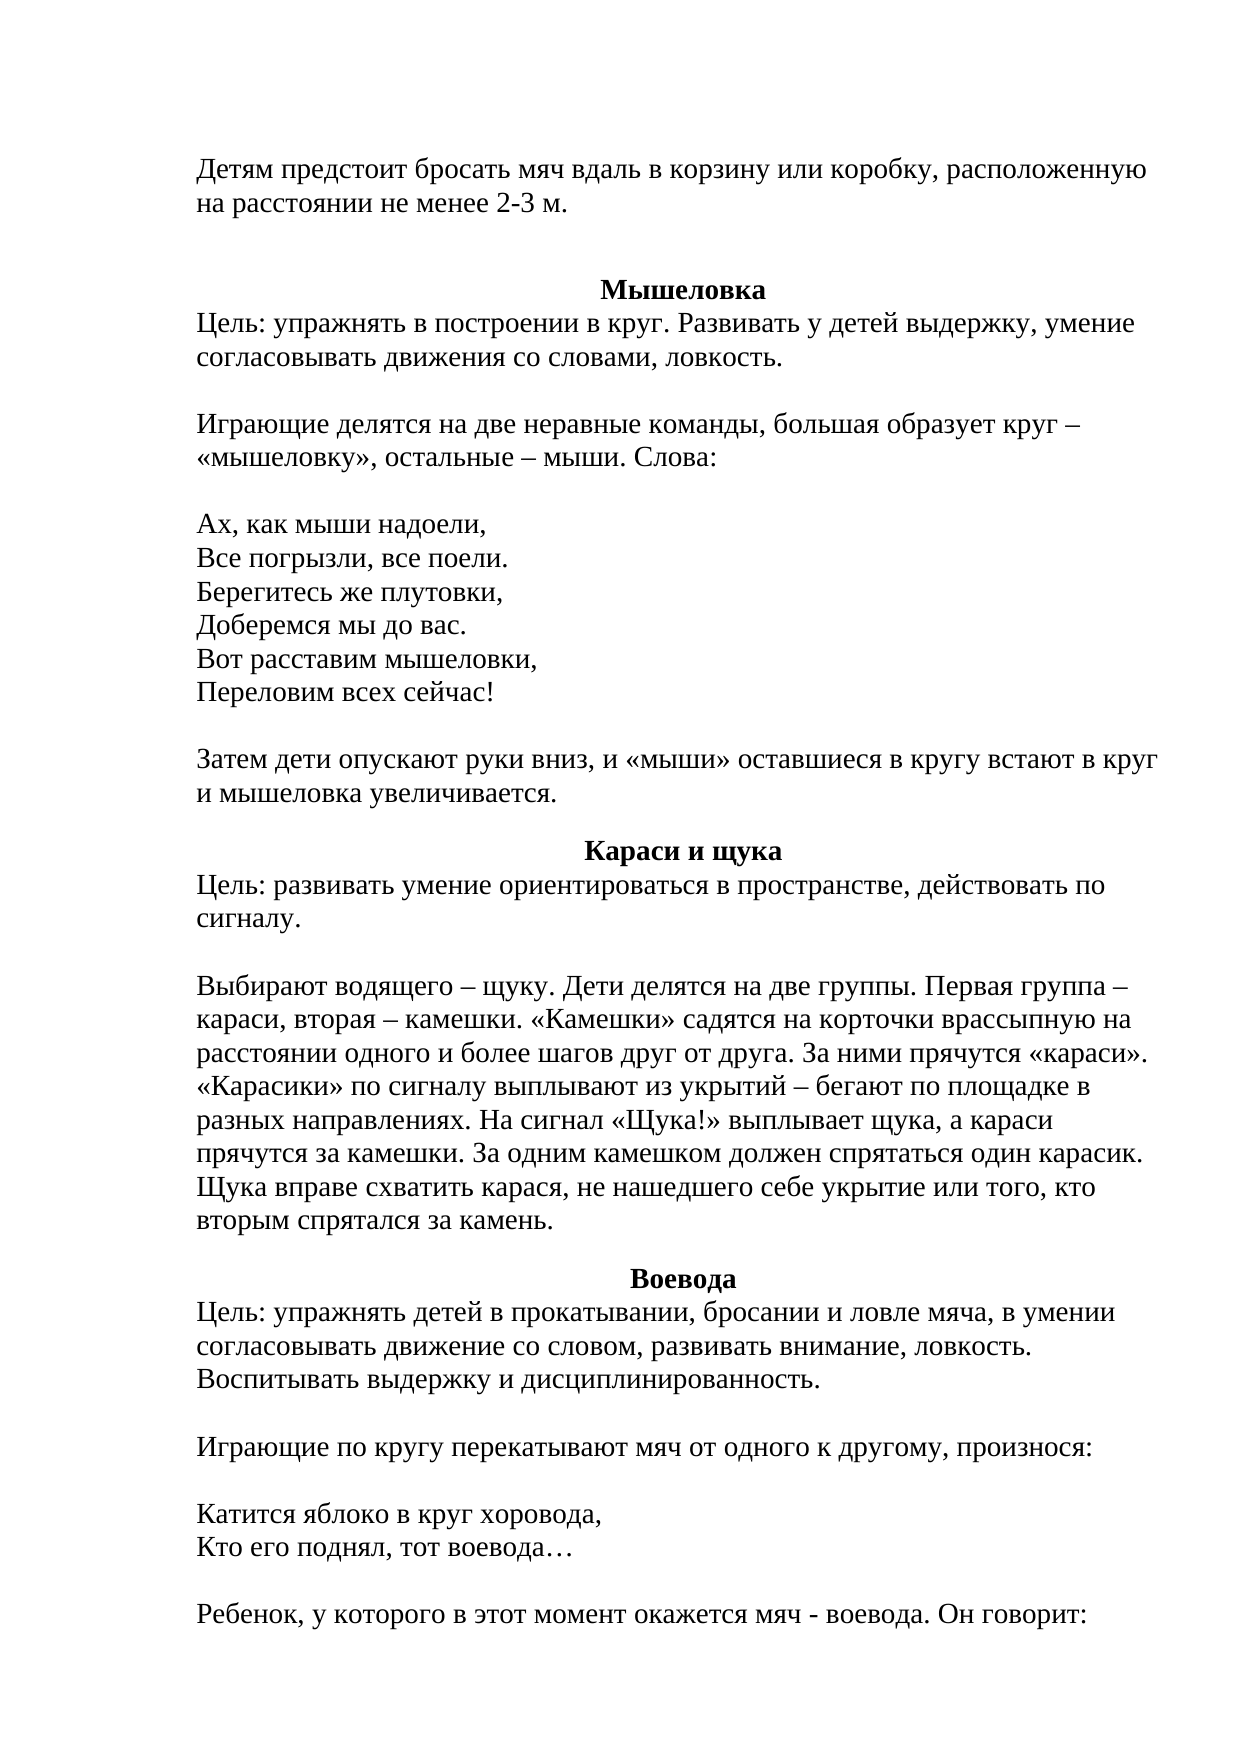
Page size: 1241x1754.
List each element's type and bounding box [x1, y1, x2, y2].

table_header [177, 118, 1189, 1630]
